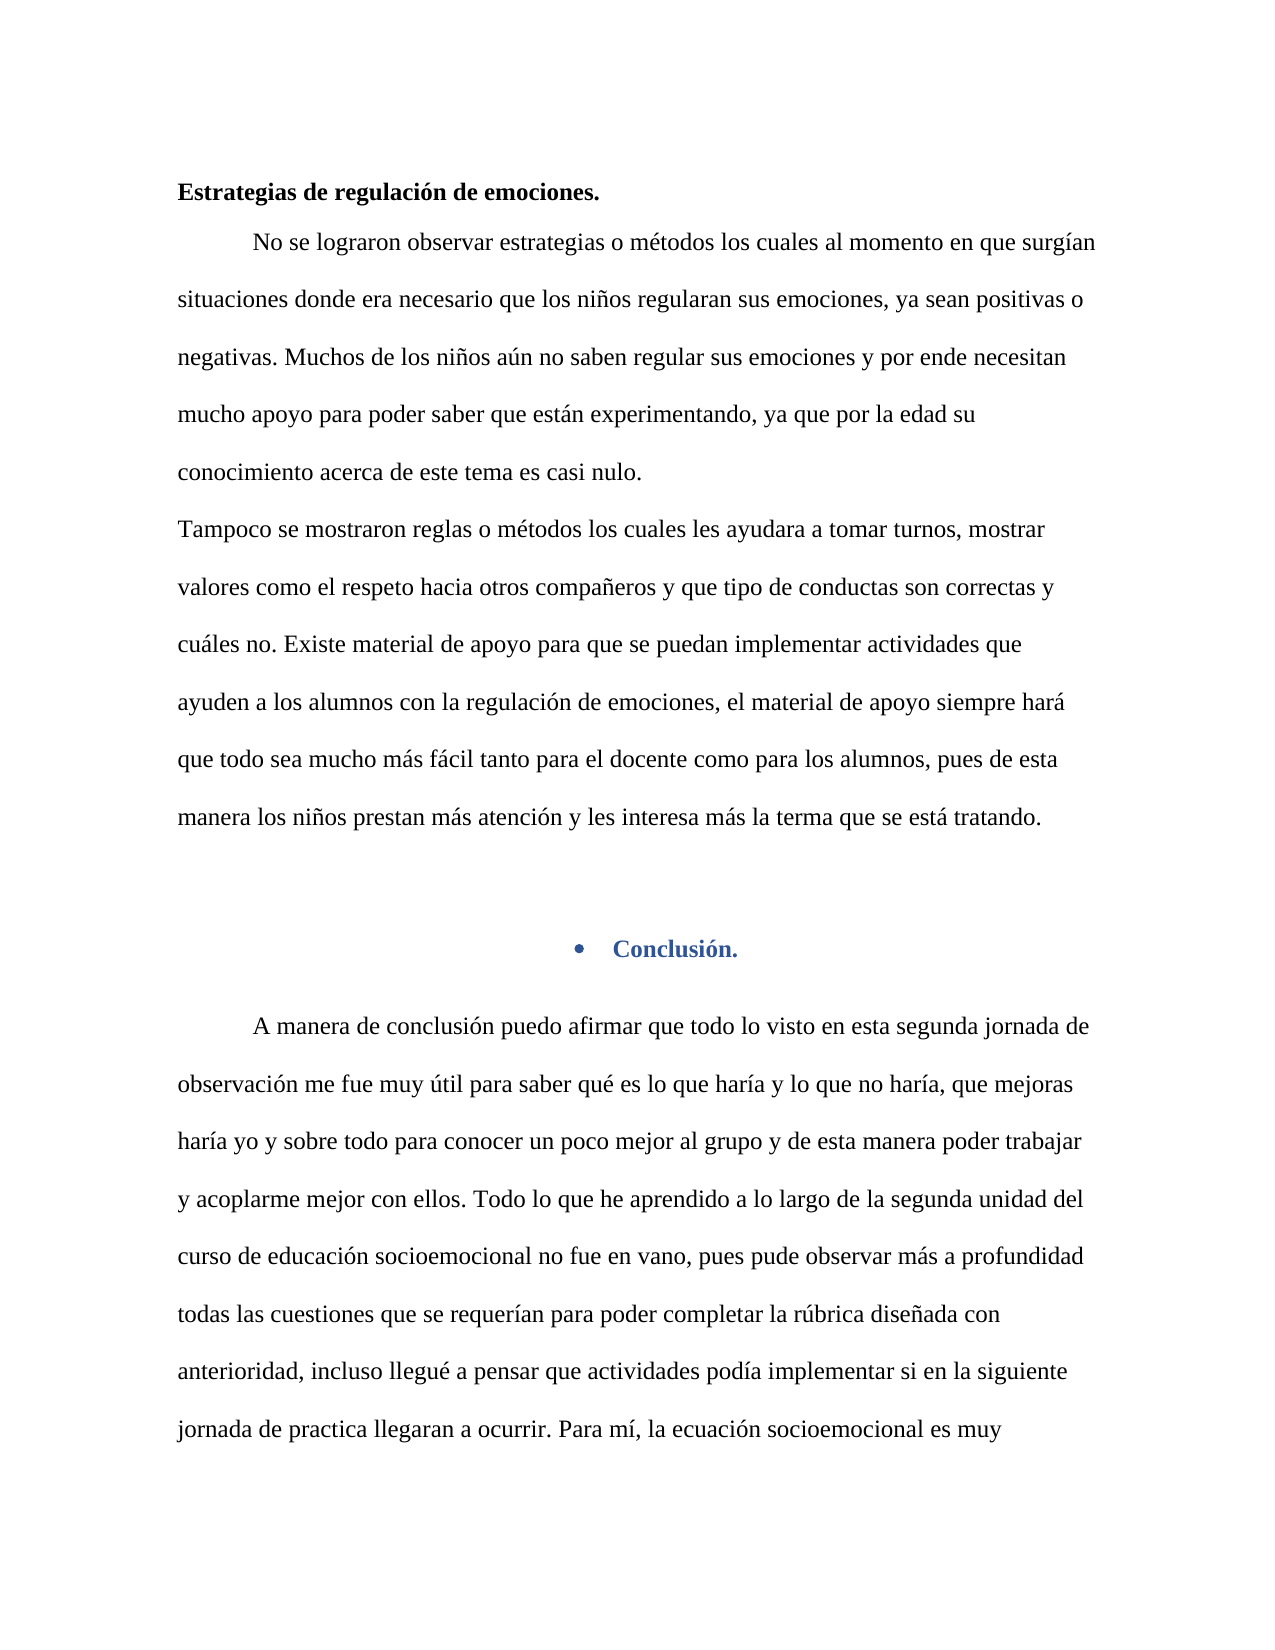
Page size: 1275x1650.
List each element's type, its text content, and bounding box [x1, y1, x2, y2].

text No se lograron observar estrategias o métodos los cuales al momento en que surgían situaciones donde era necesario que los niños regularan sus emociones, ya sean positivas o negativas. Muchos de los niños aún no saben regular sus emociones y por ende necesitan mucho apoyo para poder saber que están experimentando, ya que por la edad su conocimiento acerca de este tema es casi nulo. Tampoco se mostraron reglas o métodos los cuales les ayudara a tomar turnos, mostrar valores como el respeto hacia otros compañeros y que tipo de conductas son correctas y cuáles no. Existe material de apoyo para que se puedan implementar actividades que ayuden a los alumnos con la regulación de emociones, el material de apoyo siempre hará que todo sea mucho más fácil tanto para el docente como para los alumnos, pues de esta manera los niños prestan más atención y les interesa más la terma que se está tratando. [177, 227, 1098, 831]
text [177, 1011, 1098, 1443]
text Estrategias de regulación de emociones. [177, 177, 1098, 206]
subtitle Conclusión. [215, 934, 1098, 963]
